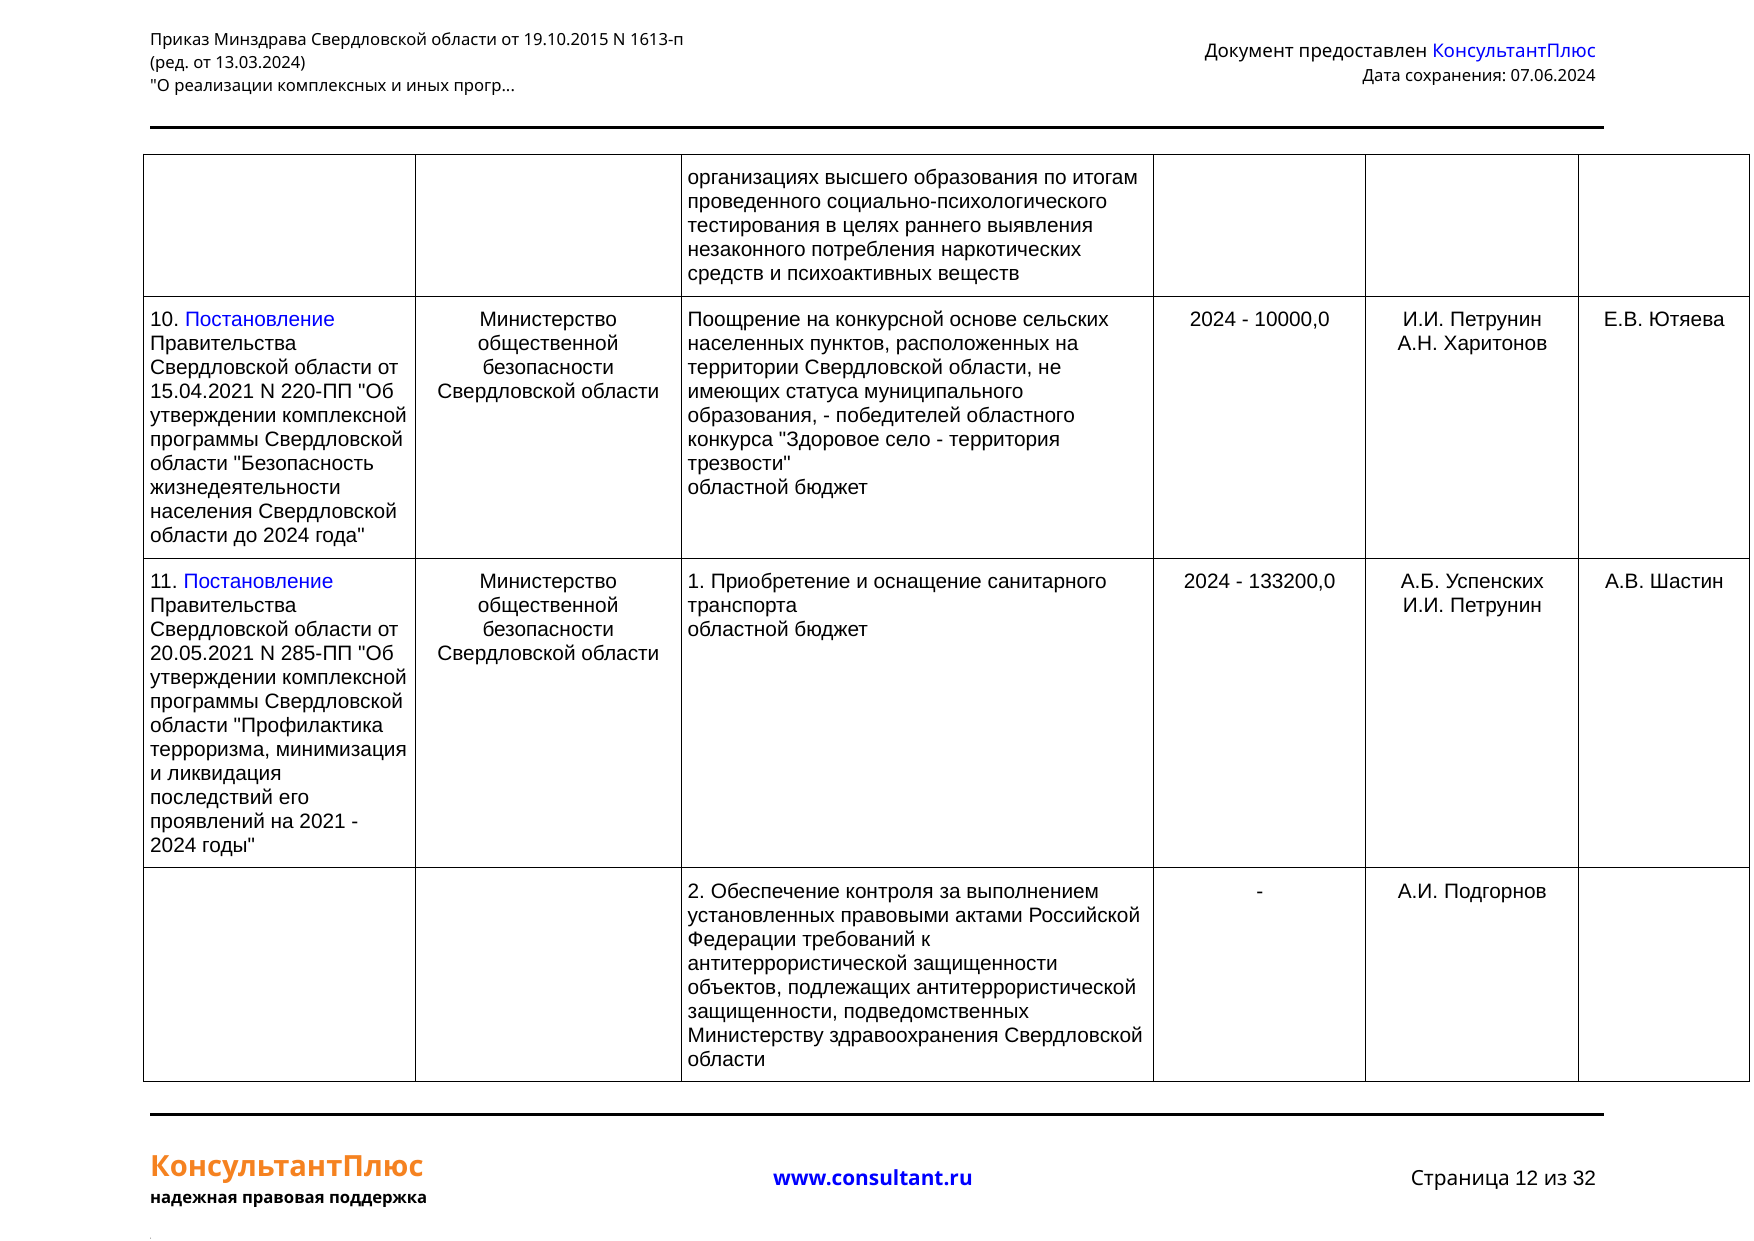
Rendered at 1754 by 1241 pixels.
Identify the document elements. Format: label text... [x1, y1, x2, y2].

table_cell 11. Постановление Правительства Свердловской области от 20.05.2021 N 285-ПП "Об утверждении комплексной программы Свердловской области "Профилактика терроризма, минимизация и ликвидация последствий его проявлений на 2021 - 2024 годы" [144, 559, 415, 867]
table_cell - [1154, 155, 1365, 296]
table_cell А.В. Шастин [1579, 559, 1749, 867]
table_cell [682, 155, 1153, 296]
table_cell 10. Постановление Правительства Свердловской области от 15.04.2021 N 220-ПП "Об утверждении комплексной программы Свердловской области "Безопасность жизнедеятельности населения Свердловской области до 2024 года" [144, 297, 415, 557]
table_cell 2024 - 10000,0 [1154, 297, 1365, 557]
table_cell А.И. Подгорнов [1366, 868, 1578, 1081]
table_cell И.И. Петрунин А.Н. Харитонов [1366, 297, 1578, 557]
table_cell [1579, 155, 1749, 296]
table_cell [144, 868, 415, 1081]
table_cell [416, 155, 681, 296]
table_cell [144, 155, 415, 296]
table_cell - [1154, 868, 1365, 1081]
table_cell [416, 868, 681, 1081]
table_cell Министерство общественной безопасности Свердловской области [416, 297, 681, 557]
table_cell 1. Приобретение и оснащение санитарного транспорта областной бюджет [682, 559, 1153, 867]
table_cell 2. Обеспечение контроля за выполнением установленных правовыми актами Российской Федерации требований к антитеррористической защищенности объектов, подлежащих антитеррористической защищенности, подведомственных Министерству здравоохранения Свердловской области [682, 868, 1153, 1081]
table_cell [1579, 868, 1749, 1081]
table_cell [1366, 155, 1578, 296]
table_cell А.Б. Успенских И.И. Петрунин [1366, 559, 1578, 867]
table_cell Е.В. Ютяева [1579, 297, 1749, 557]
table_cell Министерство общественной безопасности Свердловской области [416, 559, 681, 867]
table_cell Поощрение на конкурсной основе сельских населенных пунктов, расположенных на территории Свердловской области, не имеющих статуса муниципального образования, - победителей областного конкурса "Здоровое село - территория трезвости" областной бюджет [682, 297, 1153, 557]
table_cell 2024 - 133200,0 [1154, 559, 1365, 867]
